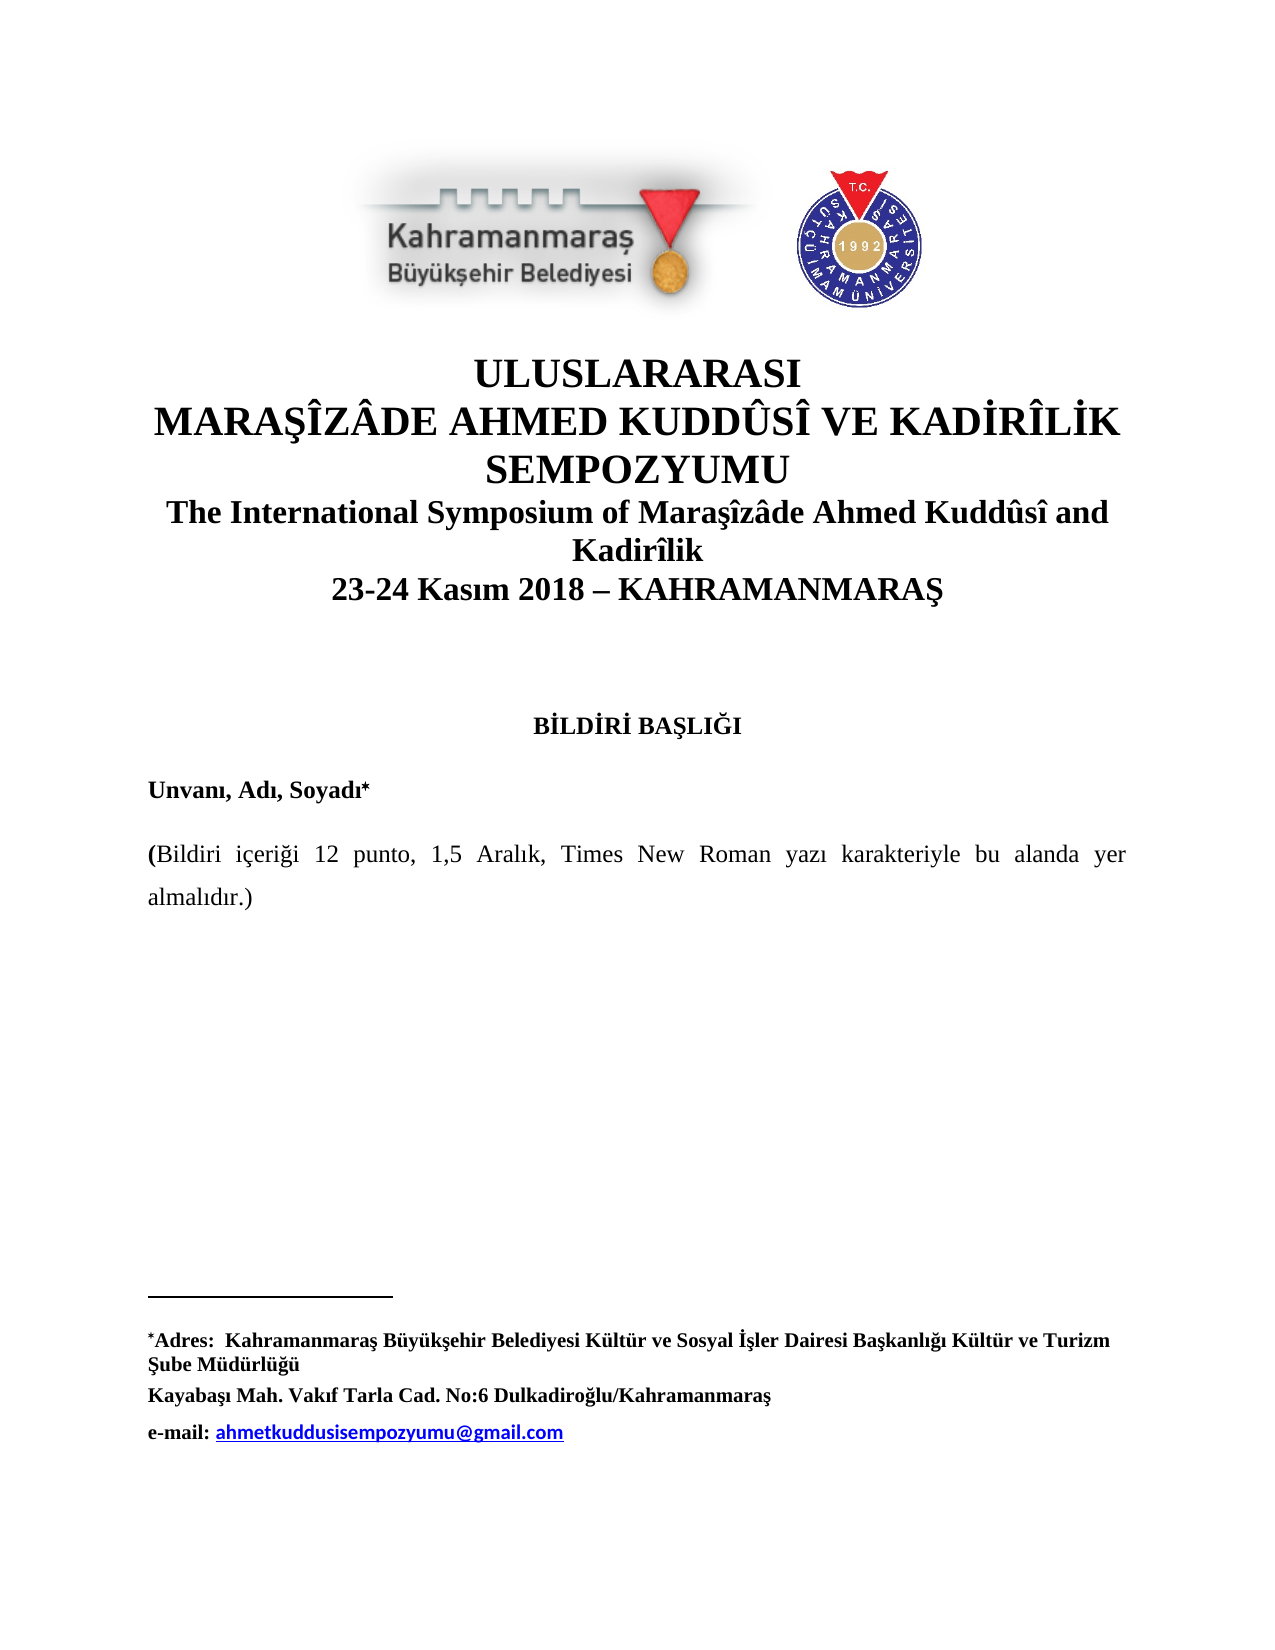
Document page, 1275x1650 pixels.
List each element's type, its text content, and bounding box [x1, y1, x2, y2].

picture [354, 156, 761, 299]
text BİLDİRİ BAŞLIĞI [148, 711, 1127, 740]
text MARAŞÎZÂDE AHMED KUDDÛSÎ VE KADİRÎLİK SEMPOZYUMU The International Symposium of Maraşîzâde Ahmed Kuddûsî and Kadirîlik [148, 396, 1127, 569]
picture [790, 165, 928, 314]
text (Bildiri içeriği 12 punto, 1,5 Aralık, Times New Roman yazı karakteriyle bu alanda yer almalıdır.) [148, 839, 1127, 911]
text Unvanı, Adı, Soyadı [148, 775, 1127, 804]
text ULUSLARARASI [148, 348, 1127, 396]
text 23-24 Kasım 2018 – KAHRAMANMARAŞ [148, 569, 1127, 607]
